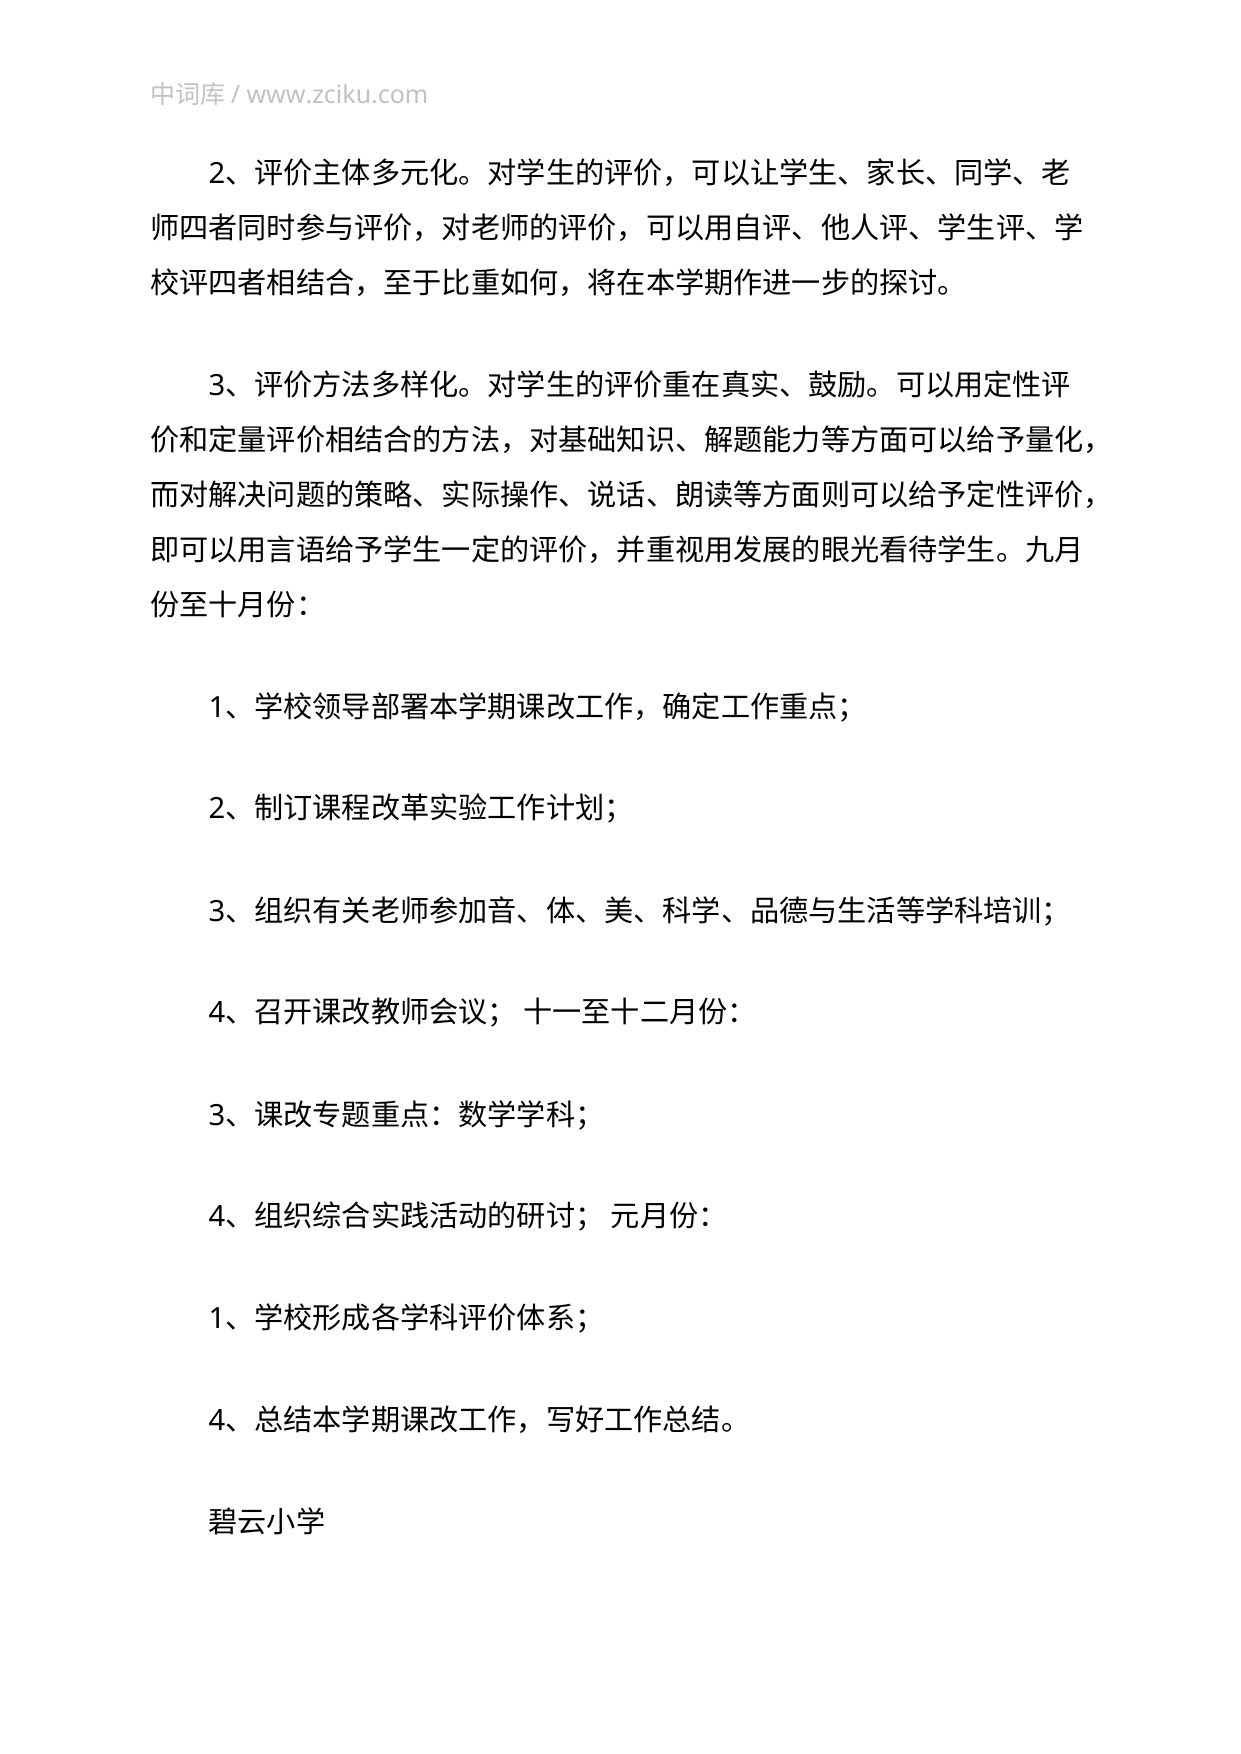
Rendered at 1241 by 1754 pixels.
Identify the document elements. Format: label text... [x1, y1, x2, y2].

text 碧云小学 [150, 1499, 1090, 1541]
text 3、课改专题重点：数学学科； [150, 1091, 1090, 1133]
text 2、制订课程改革实验工作计划； [150, 785, 1090, 827]
text 2、评价主体多元化。对学生的评价，可以让学生、家长、同学、老师四者同时参与评价，对老师的评价，可以用自评、他人评、学生评、学校评四者相结合，至于比重如何，将在本学期作进一步的探讨。 [150, 150, 1090, 302]
text 4、召开课改教师会议； 十一至十二月份： [150, 989, 1090, 1031]
text 3、组织有关老师参加音、体、美、科学、品德与生活等学科培训； [150, 887, 1090, 929]
text 4、组织综合实践活动的研讨； 元月份： [150, 1193, 1090, 1235]
text 4、总结本学期课改工作，写好工作总结。 [150, 1397, 1090, 1439]
text 3、评价方法多样化。对学生的评价重在真实、鼓励。可以用定性评价和定量评价相结合的方法，对基础知识、解题能力等方面可以给予量化，而对解决问题的策略、实际操作、说话、朗读等方面则可以给予定性评价，即可以用言语给予学生一定的评价，并重视用发展的眼光看待学生。九月份至十月份： [150, 362, 1090, 624]
text 1、学校形成各学科评价体系； [150, 1295, 1090, 1337]
text 1、学校领导部署本学期课改工作，确定工作重点； [150, 683, 1090, 726]
